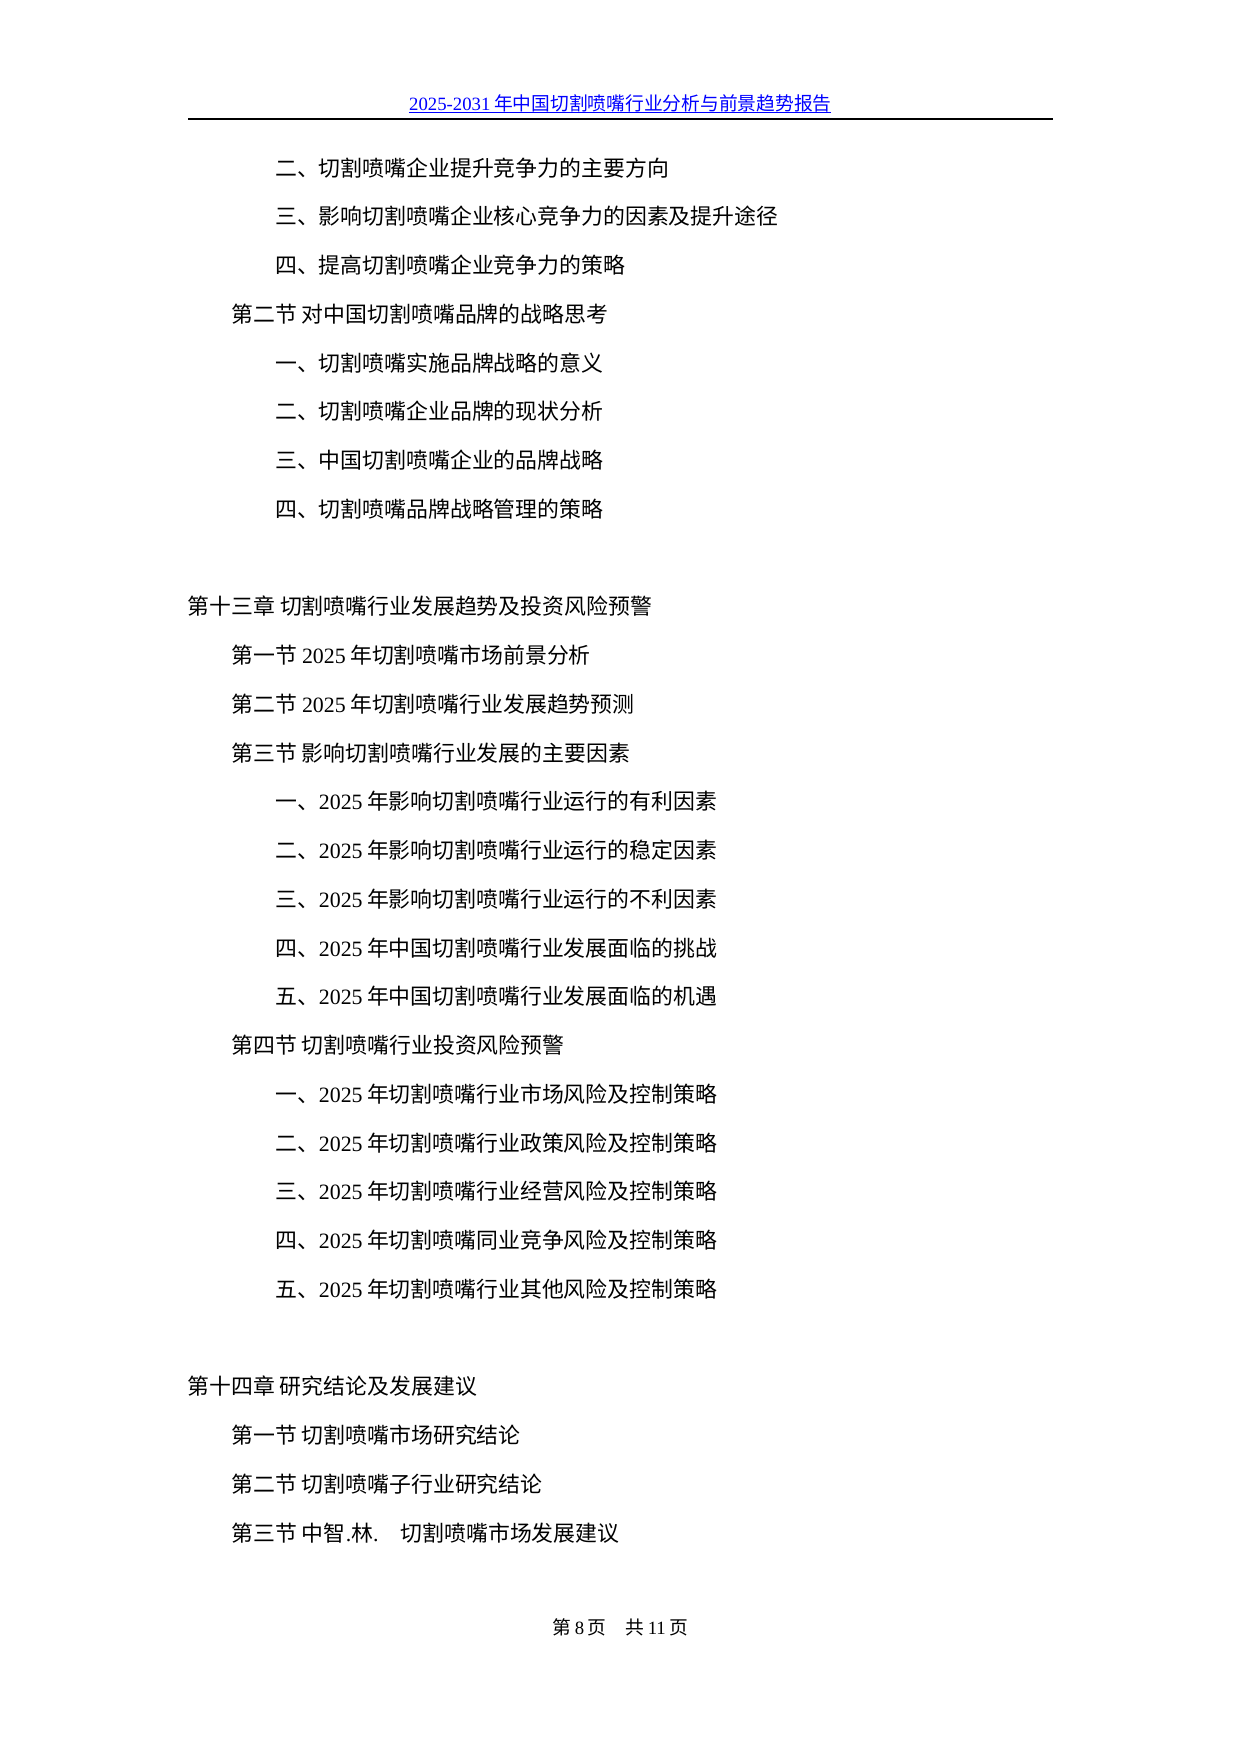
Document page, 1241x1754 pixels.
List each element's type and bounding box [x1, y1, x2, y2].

text [187, 150, 1053, 1548]
